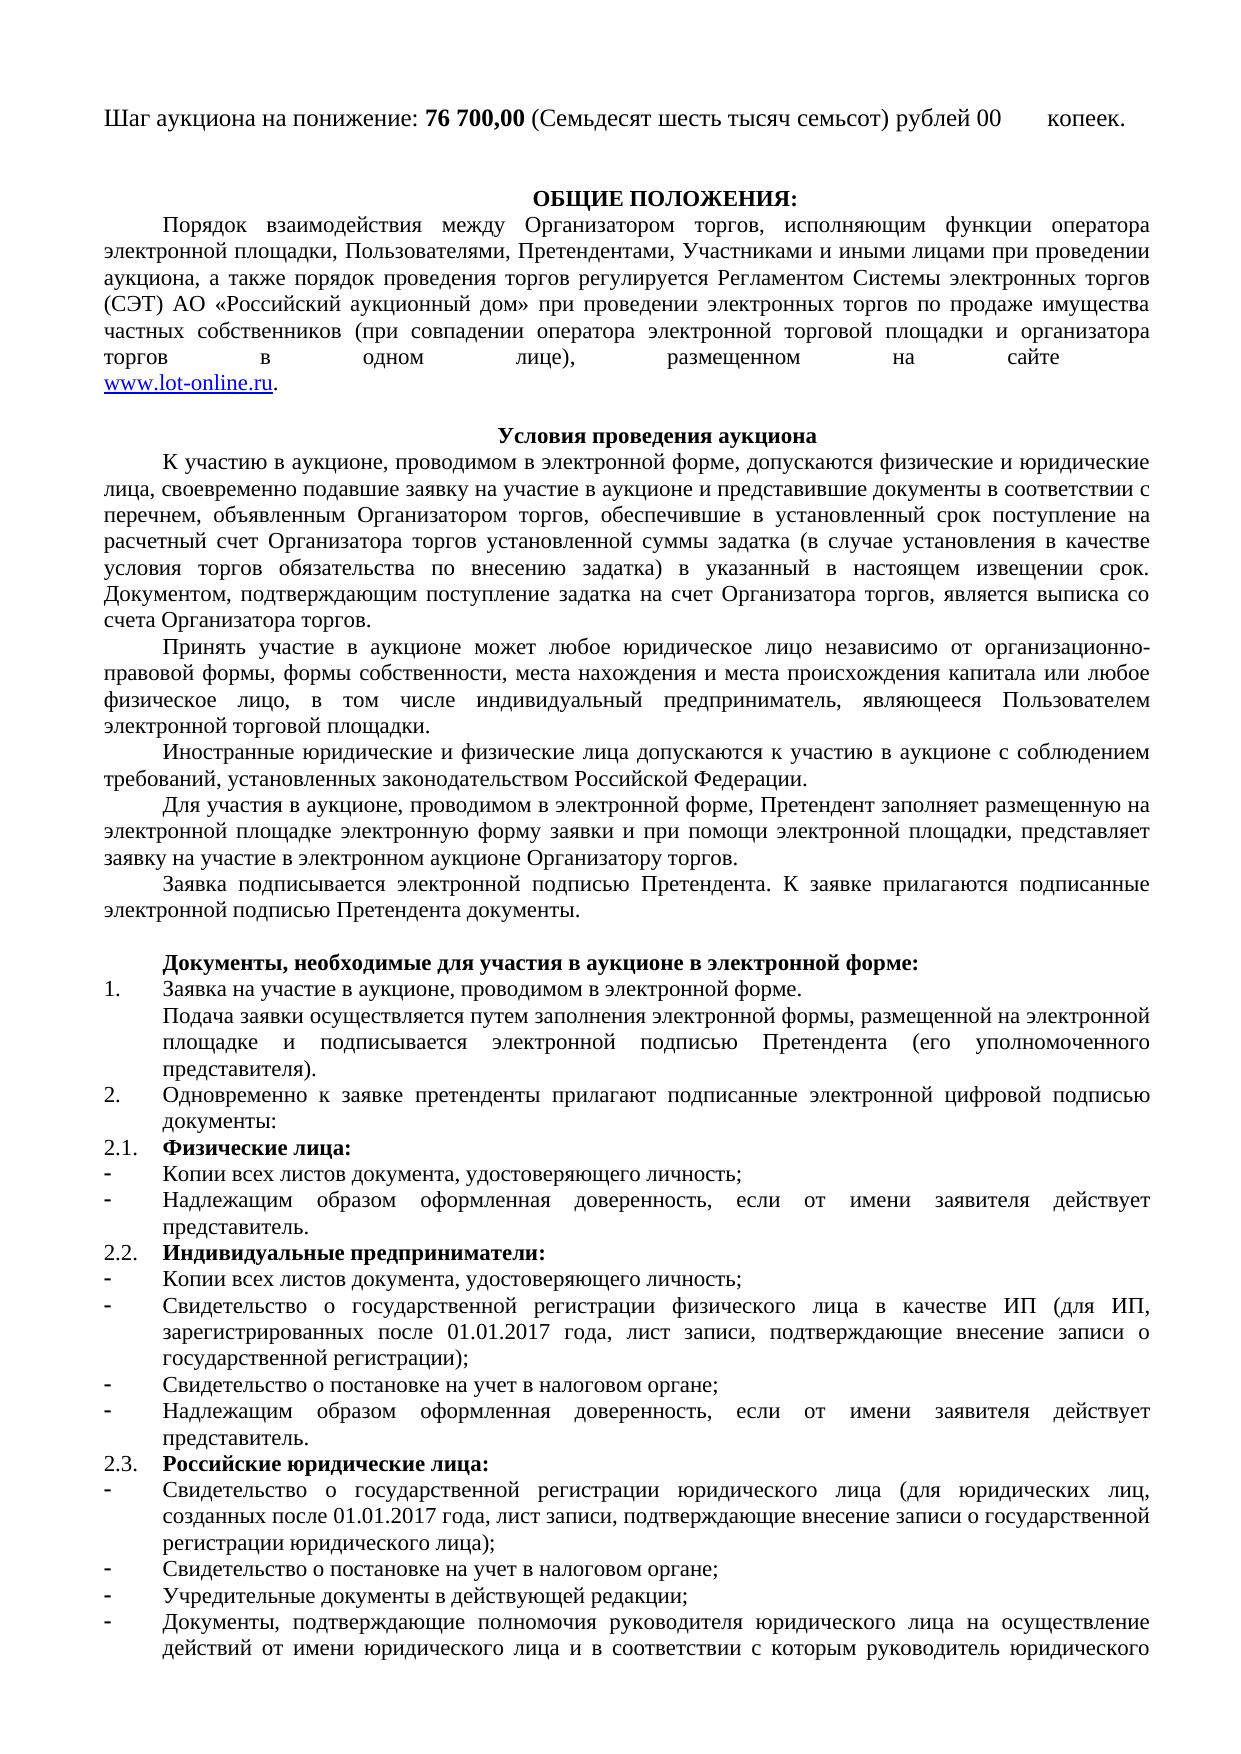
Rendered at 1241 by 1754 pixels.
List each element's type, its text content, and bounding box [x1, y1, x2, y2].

list Индивидуальные предприниматели: [103, 1239, 1152, 1265]
list Надлежащим образом оформленная доверенность, если от имени заявителя действует представитель. [103, 1186, 1152, 1239]
list Свидетельство о постановке на учет в налоговом органе; [103, 1371, 1152, 1397]
list Копии всех листов документа, удостоверяющего личность; [103, 1265, 1152, 1292]
text К участию в аукционе, проводимом в электронной форме, допускаются физические и юридические лица, своевременно подавшие заявку на участие в аукционе и представившие документы в соответствии с перечнем, объявленным Организатором торгов, обеспечившие в установленный срок поступление на расчетный счет Организатора торгов установленной суммы задатка (в случае установления в качестве условия торгов обязательства по внесению задатка) в указанный в настоящем извещении срок. Документом, подтверждающим поступление задатка на счет Организатора торгов, является выписка со счета Организатора торгов. [103, 448, 1152, 633]
text Подача заявки осуществляется путем заполнения электронной формы, размещенной на электронной площадке и подписывается электронной подписью Претендента (его уполномоченного представителя). [162, 1002, 1152, 1081]
list Учредительные документы в действующей редакции; [103, 1582, 1152, 1608]
text Принять участие в аукционе может любое юридическое лицо независимо от организационно-правовой формы, формы собственности, места нахождения и места происхождения капитала или любое физическое лицо, в том числе индивидуальный предприниматель, являющееся Пользователем электронной торговой площадки. [103, 633, 1152, 738]
text Иностранные юридические и физические лица допускаются к участию в аукционе с соблюдением требований, установленных законодательством Российской Федерации. [103, 738, 1152, 791]
text Заявка подписывается электронной подписью Претендента. К заявке прилагаются подписанные электронной подписью Претендента документы. [103, 870, 1152, 923]
text Для участия в аукционе, проводимом в электронной форме, Претендент заполняет размещенную на электронной площадке электронную форму заявки и при помощи электронной площадки, представляет заявку на участие в электронном аукционе Организатору торгов. [103, 791, 1152, 870]
text Порядок взаимодействия между Организатором торгов, исполняющим функции оператора электронной площадки, Пользователями, Претендентами, Участниками и иными лицами при проведении аукциона, а также порядок проведения торгов регулируется Регламентом Системы электронных торгов (СЭТ) АО «Российский аукционный дом» при проведении электронных торгов по продаже имущества частных собственников (при совпадении оператора электронной торговой площадки и организатора торгов в одном лице), размещенном на сайте www.lot-online.ru. [103, 211, 1152, 396]
text Документы, необходимые для участия в аукционе в электронной форме: [162, 949, 1152, 976]
text ОБЩИЕ ПОЛОЖЕНИЯ: [103, 185, 1152, 211]
text Условия проведения аукциона [103, 422, 1152, 448]
list Свидетельство о государственной регистрации физического лица в качестве ИП (для ИП, зарегистрированных после 01.01.2017 года, лист записи, подтверждающие внесение записи о государственной регистрации); [103, 1292, 1152, 1371]
text Шаг аукциона на понижение: 76 700,00 (Семьдесят шесть тысяч семьсот) рублей 00 копеек. [103, 103, 1152, 132]
list Надлежащим образом оформленная доверенность, если от имени заявителя действует представитель. [103, 1397, 1152, 1450]
list Свидетельство о государственной регистрации юридического лица (для юридических лиц, созданных после 01.01.2017 года, лист записи, подтверждающие внесение записи о государственной регистрации юридического лица); [103, 1476, 1152, 1555]
list Копии всех листов документа, удостоверяющего личность; [103, 1160, 1152, 1186]
list Свидетельство о постановке на учет в налоговом органе; [103, 1555, 1152, 1582]
list Российские юридические лица: [103, 1450, 1152, 1476]
list Заявка на участие в аукционе, проводимом в электронной форме. [103, 976, 1152, 1002]
list Одновременно к заявке претенденты прилагают подписанные электронной цифровой подписью документы: [103, 1081, 1152, 1134]
list Физические лица: [103, 1134, 1152, 1160]
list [103, 1608, 1152, 1661]
